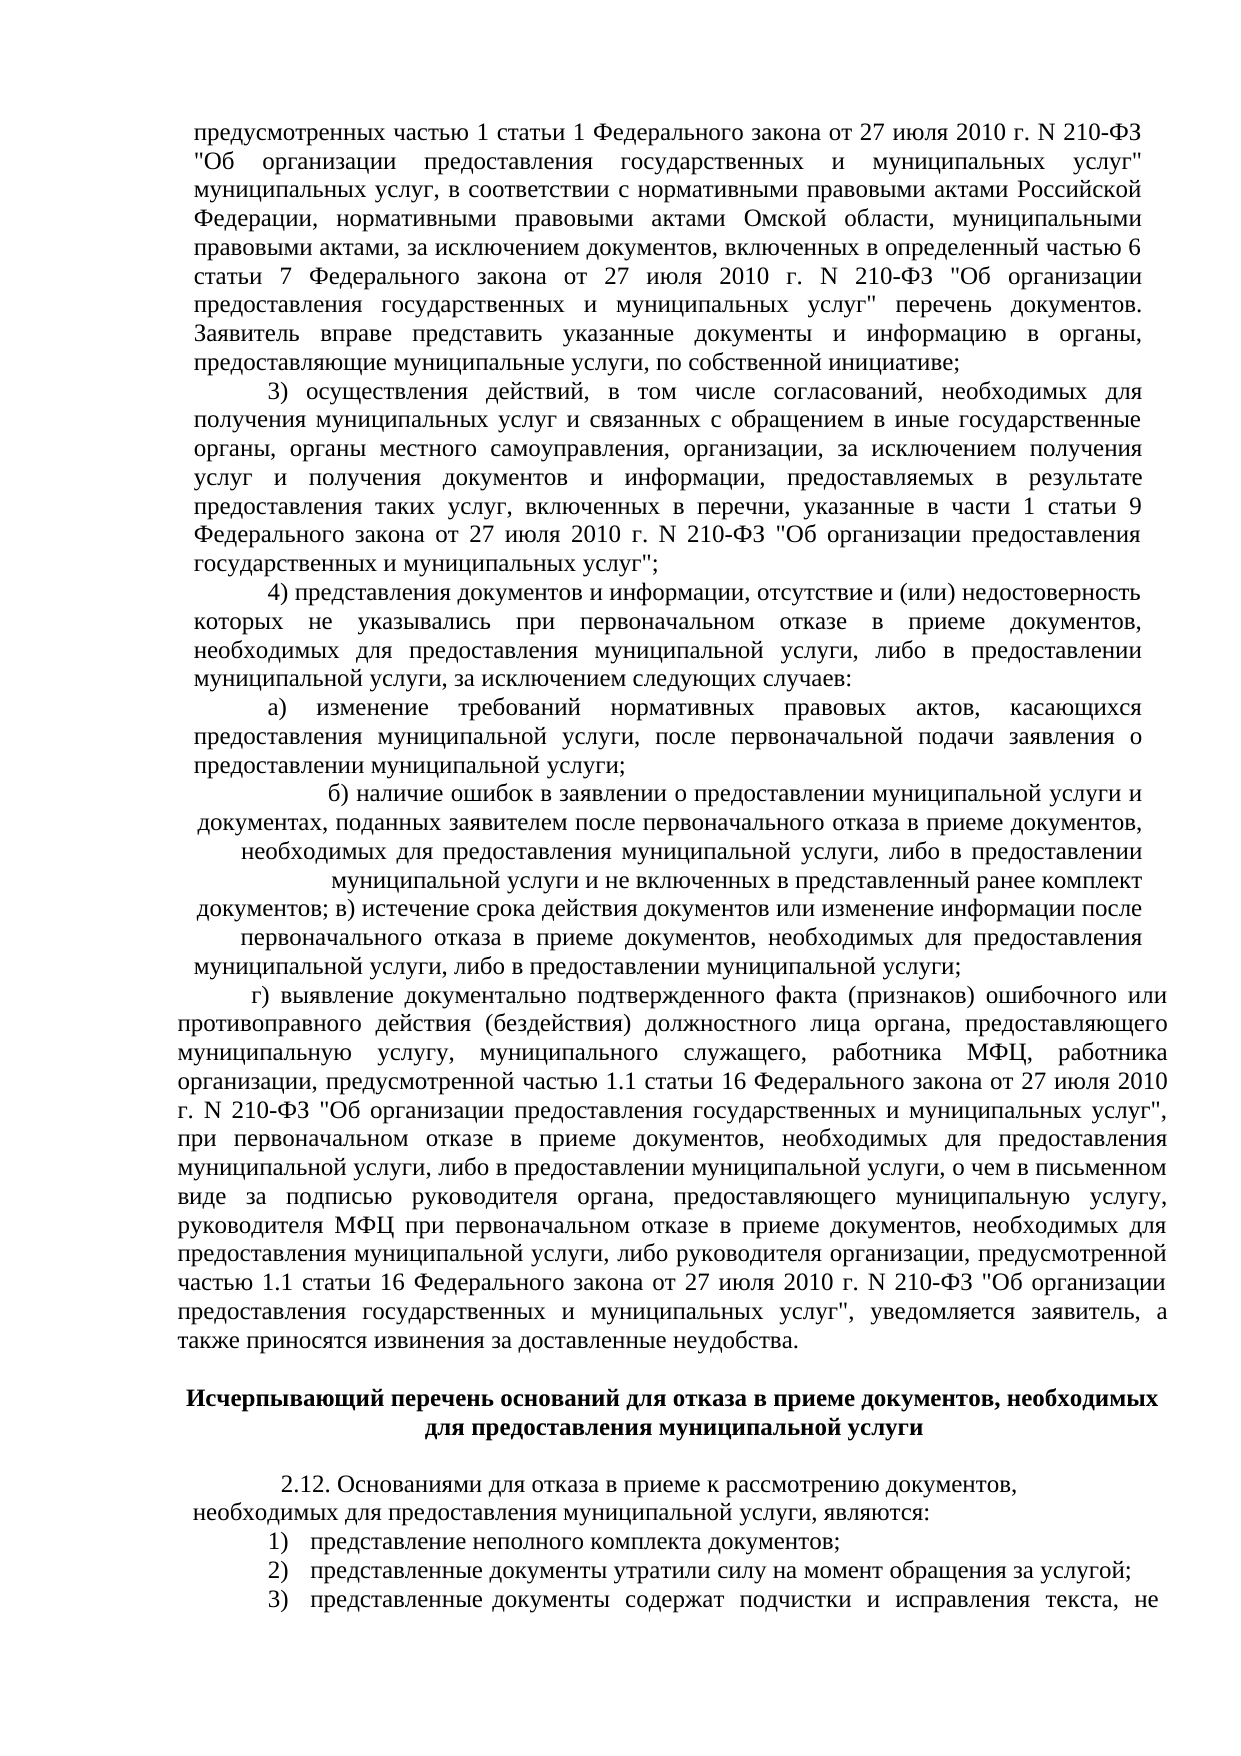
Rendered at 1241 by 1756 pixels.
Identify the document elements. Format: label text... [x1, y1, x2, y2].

text а) изменение требований нормативных правовых актов, касающихся предоставления муниципальной услуги, после первоначальной подачи заявления о предоставлении муниципальной услуги; [193, 692, 1142, 778]
text б) наличие ошибок в заявлении о предоставлении муниципальной услуги и документах, поданных заявителем после первоначального отказа в приеме документов, необходимых для предоставления муниципальной услуги, либо в предоставлении муниципальной услуги и не включенных в представленный ранее комплект документов; в) истечение срока действия документов или изменение информации после первоначального отказа в приеме документов, необходимых для предоставления [193, 778, 1142, 951]
text г) выявление документально подтвержденного факта (признаков) ошибочного или противоправного действия (бездействия) должностного лица органа, предоставляющего муниципальную услугу, муниципального служащего, работника МФЦ, работника организации, предусмотренной частью 1.1 статьи 16 Федерального закона от 27 июля 2010 г. N 210-ФЗ "Об организации предоставления государственных и муниципальных услуг", при первоначальном отказе в приеме документов, необходимых для предоставления муниципальной услуги, либо в предоставлении муниципальной услуги, о чем в письменном виде за подписью руководителя органа, предоставляющего муниципальную услугу, руководителя МФЦ при первоначальном отказе в приеме документов, необходимых для предоставления муниципальной услуги, либо руководителя организации, предусмотренной частью 1.1 статьи 16 Федерального закона от 27 июля 2010 г. N 210-ФЗ "Об организации предоставления государственных и муниципальных услуг", уведомляется заявитель, а также приносятся извинения за доставленные неудобства. [177, 980, 1168, 1353]
list представления документов и информации, отсутствие и (или) недостоверность которых не указывались при первоначальном отказе в приеме документов, необходимых для предоставления муниципальной услуги, либо в предоставлении муниципальной услуги, за исключением следующих случаев: [193, 577, 1142, 692]
text предусмотренных частью 1 статьи 1 Федерального закона от 27 июля 2010 г. N 210-ФЗ "Об организации предоставления государственных и муниципальных услуг" муниципальных услуг, в соответствии с нормативными правовыми актами Российской Федерации, нормативными правовыми актами Омской области, муниципальными правовыми актами, за исключением документов, включенных в определенный частью 6 статьи 7 Федерального закона от 27 июля 2010 г. N 210-ФЗ "Об организации предоставления государственных и муниципальных услуг" перечень документов. Заявитель вправе представить указанные документы и информацию в органы, предоставляющие муниципальные услуги, по собственной инициативе; [193, 117, 1142, 376]
list представленные документы содержат подчистки и исправления текста, не [268, 1584, 1194, 1612]
list осуществления действий, в том числе согласований, необходимых для получения муниципальных услуг и связанных с обращением в иные государственные органы, органы местного самоуправления, организации, за исключением получения услуг и получения документов и информации, предоставляемых в результате предоставления таких услуг, включенных в перечни, указанные в части 1 статьи 9 Федерального закона от 27 июля 2010 г. N 210-ФЗ "Об организации предоставления государственных и муниципальных услуг"; [193, 376, 1142, 577]
list представленные документы утратили силу на момент обращения за услугой; [268, 1555, 1194, 1584]
subtitle Исчерпывающий перечень оснований для отказа в приеме документов, необходимых для предоставления муниципальной услуги [186, 1383, 1168, 1440]
list представление неполного комплекта документов; [268, 1526, 1194, 1555]
list Основаниями для отказа в приеме к рассмотрению документов, необходимых для предоставления муниципальной услуги, являются: [193, 1469, 1167, 1526]
text муниципальной услуги, либо в предоставлении муниципальной услуги; [193, 951, 1194, 980]
